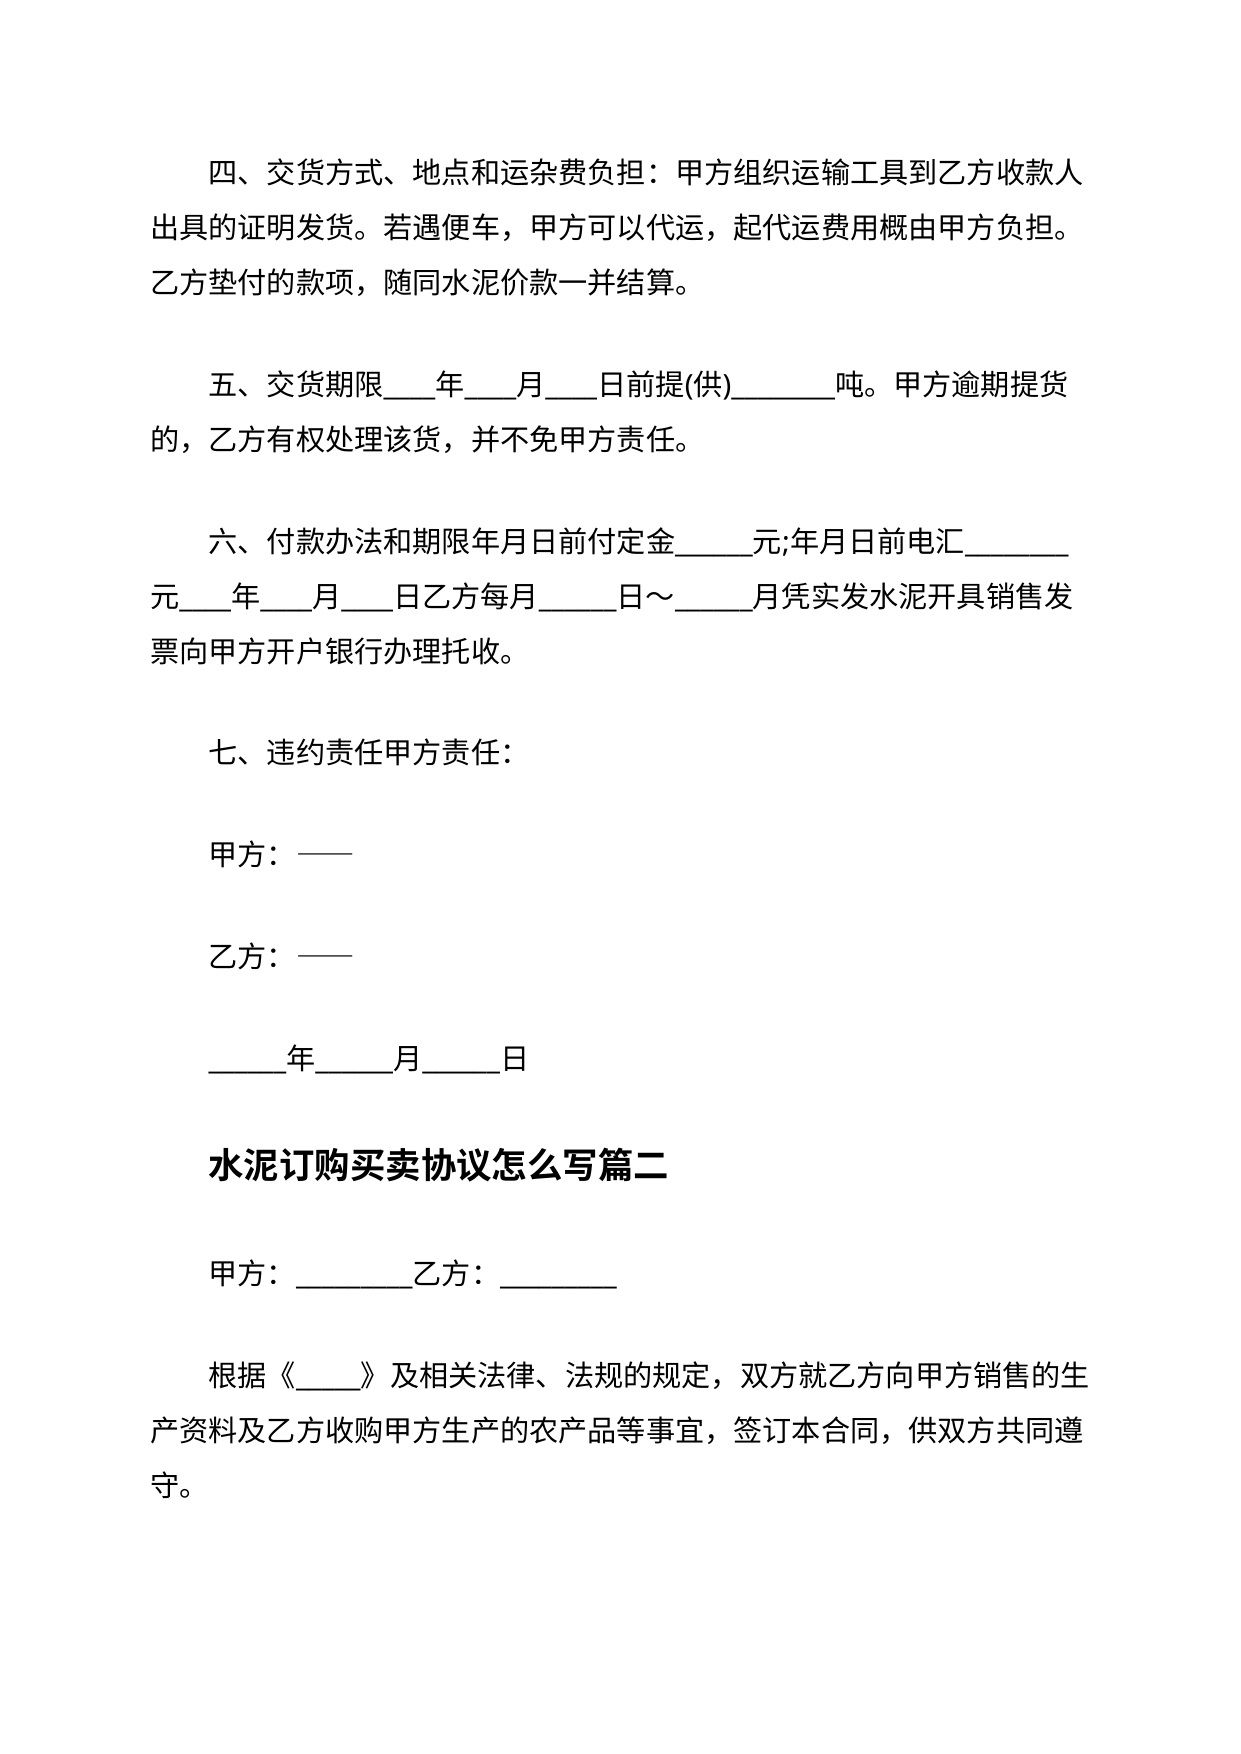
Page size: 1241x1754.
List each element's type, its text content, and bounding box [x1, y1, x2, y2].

text 七、违约责任甲方责任： [150, 730, 1090, 772]
text 四、交货方式、地点和运杂费负担：甲方组织运输工具到乙方收款人出具的证明发货。若遇便车，甲方可以代运，起代运费用概由甲方负担。乙方垫付的款项，随同水泥价款一并结算。 [150, 150, 1090, 302]
text 甲方：—— [150, 832, 1090, 874]
text 乙方：—— [150, 934, 1090, 976]
text 五、交货期限____年____月____日前提(供)________吨。甲方逾期提货的，乙方有权处理该货，并不免甲方责任。 [150, 362, 1090, 459]
text 根据《_____》及相关法律、法规的规定，双方就乙方向甲方销售的生产资料及乙方收购甲方生产的农产品等事宜，签订本合同，供双方共同遵守。 [150, 1353, 1090, 1505]
text 水泥订购买卖协议怎么写篇二 [150, 1137, 1090, 1189]
text ______年______月______日 [150, 1035, 1090, 1078]
text 甲方：_________乙方：_________ [150, 1251, 1090, 1293]
text 六、付款办法和期限年月日前付定金______元;年月日前电汇________元____年____月____日乙方每月______日～______月凭实发水泥开具销售发票向甲方开户银行办理托收。 [150, 518, 1090, 671]
